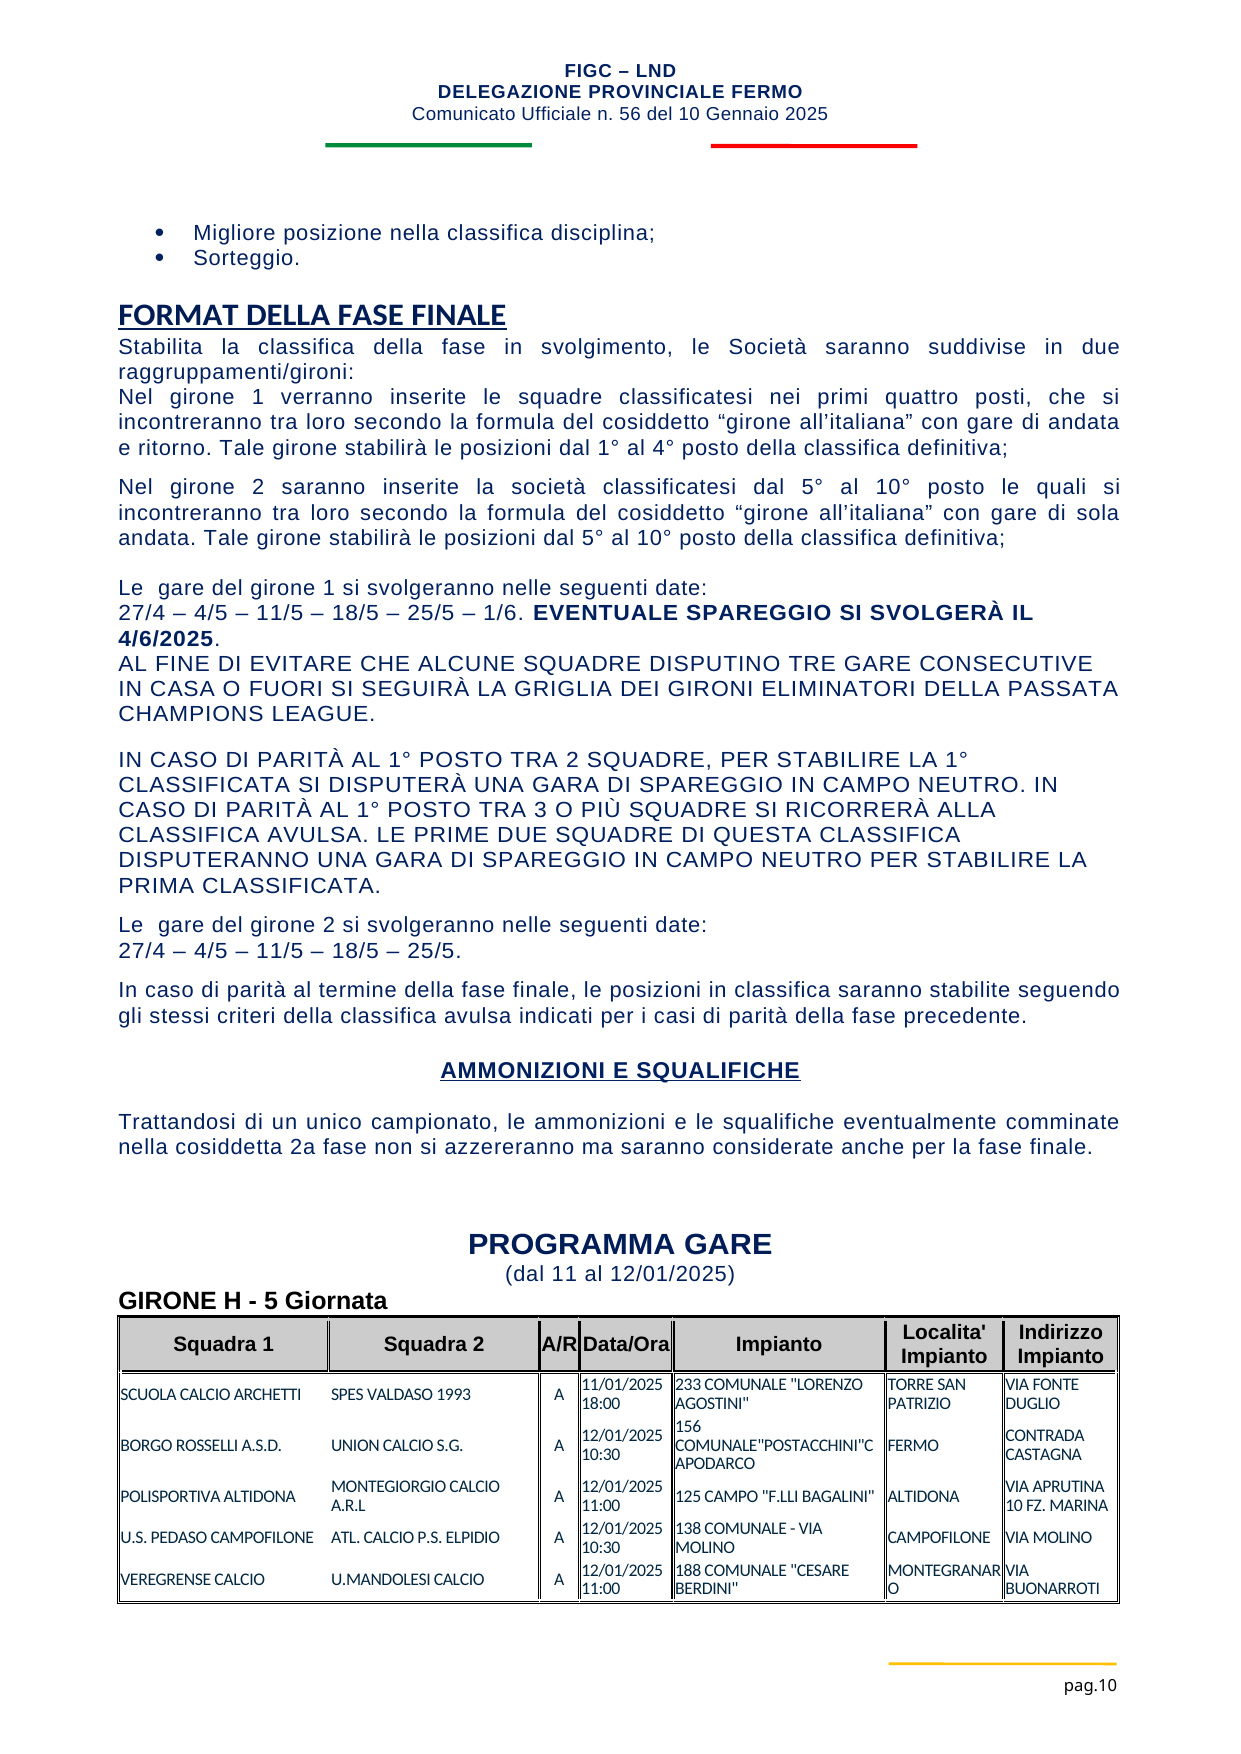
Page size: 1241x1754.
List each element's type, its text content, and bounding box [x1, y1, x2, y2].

table_cell ALTIDONA [887, 1476, 1002, 1517]
table_cell ATL. CALCIO P.S. ELPIDIO [329, 1517, 538, 1559]
table_cell VIA BUONARROTI [1003, 1559, 1117, 1601]
table_cell MONTEGIORGIO CALCIO A.R.L [329, 1476, 538, 1517]
table_cell VIA FONTE DUGLIO [1005, 1370, 1117, 1415]
table_cell 12/01/2025 10:30 [581, 1517, 671, 1559]
table_header A/R [539, 1317, 579, 1370]
table_cell A [541, 1517, 578, 1559]
table_header Squadra 1 [120, 1318, 329, 1370]
text Le gare del girone 2 si svolgeranno nelle seguenti date: [118, 912, 1122, 938]
table_cell A [541, 1374, 578, 1415]
text Nel girone 1 verranno inserite le squadre classificatesi nei primi quattro posti, che si incontreranno tra loro secondo la formula del cosiddetto “girone all’italiana” con gare di andata e ritorno. Tale girone stabilirà le posizioni dal 1° al 4° posto della classifica definitiva; [118, 384, 1122, 459]
table_cell UNION CALCIO S.G. [329, 1415, 538, 1476]
text Trattandosi di un unico campionato, le ammonizioni e le squalifiche eventualmente comminate nella cosiddetta 2a fase non si azzereranno ma saranno considerate anche per la fase finale. [118, 1108, 1122, 1159]
table_cell SCUOLA CALCIO ARCHETTI [120, 1370, 329, 1415]
text PROGRAMMA GARE [118, 1227, 1122, 1261]
table_cell CONTRADA CASTAGNA [1005, 1415, 1117, 1476]
text Le gare del girone 1 si svolgeranno nelle seguenti date: [118, 575, 1122, 600]
table_header Localita' Impianto [885, 1317, 1003, 1370]
table_cell 12/01/2025 11:00 [579, 1559, 673, 1601]
text 27/4 – 4/5 – 11/5 – 18/5 – 25/5. [118, 938, 1122, 963]
text GIRONE H - 5 Giornata [118, 1286, 1122, 1315]
table_cell MONTEGRANARO [885, 1559, 1003, 1601]
table_cell 125 CAMPO "F.LLI BAGALINI" [675, 1476, 884, 1517]
table_cell 11/01/2025 18:00 [581, 1374, 671, 1415]
table_cell 188 COMUNALE "CESARE BERDINI" [673, 1559, 885, 1601]
table_cell BORGO ROSSELLI A.S.D. [120, 1415, 329, 1476]
list Sorteggio. [156, 245, 1122, 270]
table_cell FERMO [887, 1415, 1002, 1476]
table_cell TORRE SAN PATRIZIO [887, 1374, 1002, 1415]
text In caso di parità al termine della fase finale, le posizioni in classifica saranno stabilite seguendo gli stessi criteri della classifica avulsa indicati per i casi di parità della fase precedente. [118, 977, 1122, 1028]
table_cell VEREGRENSE CALCIO [120, 1559, 329, 1601]
text FORMAT DELLA FASE FINALE [118, 295, 1122, 333]
table_cell VIA MOLINO [1005, 1517, 1117, 1559]
text Stabilita la classifica della fase in svolgimento, le Società saranno suddivise in due raggruppamenti/gironi: [118, 333, 1122, 384]
text (dal 11 al 12/01/2025) [118, 1261, 1122, 1286]
table_cell A [539, 1559, 579, 1601]
table_cell CAMPOFILONE [887, 1517, 1002, 1559]
text Nel girone 2 saranno inserite la società classificatesi dal 5° al 10° posto le quali si incontreranno tra loro secondo la formula del cosiddetto “girone all’italiana” con gare di sola andata. Tale girone stabilirà le posizioni dal 5° al 10° posto della classifica definitiva; [118, 474, 1122, 550]
table_header Indirizzo Impianto [1003, 1318, 1117, 1370]
table_header Data/Ora [579, 1317, 673, 1370]
table_cell U.S. PEDASO CAMPOFILONE [120, 1517, 329, 1559]
table_cell SPES VALDASO 1993 [329, 1374, 538, 1415]
table_cell 12/01/2025 11:00 [581, 1476, 671, 1517]
table_cell 233 COMUNALE "LORENZO AGOSTINI" [675, 1374, 884, 1415]
table_cell POLISPORTIVA ALTIDONA [120, 1476, 329, 1517]
table_cell U.MANDOLESI CALCIO [329, 1559, 539, 1601]
table_header Squadra 2 [329, 1317, 539, 1370]
text In caso di parità al 1° posto tra 2 squadre, per stabilire la 1° classificata si disputerà una gara di spareggio in campo neutro. In caso di parità al 1° posto tra 3 o più squadre si ricorrerà alla classifica avulsa. Le prime due squadre di questa classifica disputeranno una gara di spareggio in campo neutro per stabilire la prima classificata. [118, 747, 1122, 898]
table_header Impianto [673, 1317, 885, 1370]
table_cell 138 COMUNALE - VIA MOLINO [675, 1517, 884, 1559]
text AMMONIZIONI E SQUALIFICHE [118, 1057, 1122, 1083]
text 27/4 – 4/5 – 11/5 – 18/5 – 25/5 – 1/6. Eventuale spareggio si svolgerà il 4/6/2025. Al fine di evitare che alcune squadre disputino tre gare consecutive in casa o fuori si seguirà la griglia dei gironi eliminatori della passata Champions League. [118, 600, 1122, 726]
table_cell 12/01/2025 10:30 [581, 1415, 671, 1476]
table_cell 156 COMUNALE"POSTACCHINI"CAPODARCO [675, 1415, 884, 1476]
list Migliore posizione nella classifica disciplina; [156, 220, 1122, 245]
table_cell A [541, 1415, 578, 1476]
table_cell VIA APRUTINA 10 FZ. MARINA [1005, 1476, 1117, 1517]
table_cell A [541, 1476, 578, 1517]
